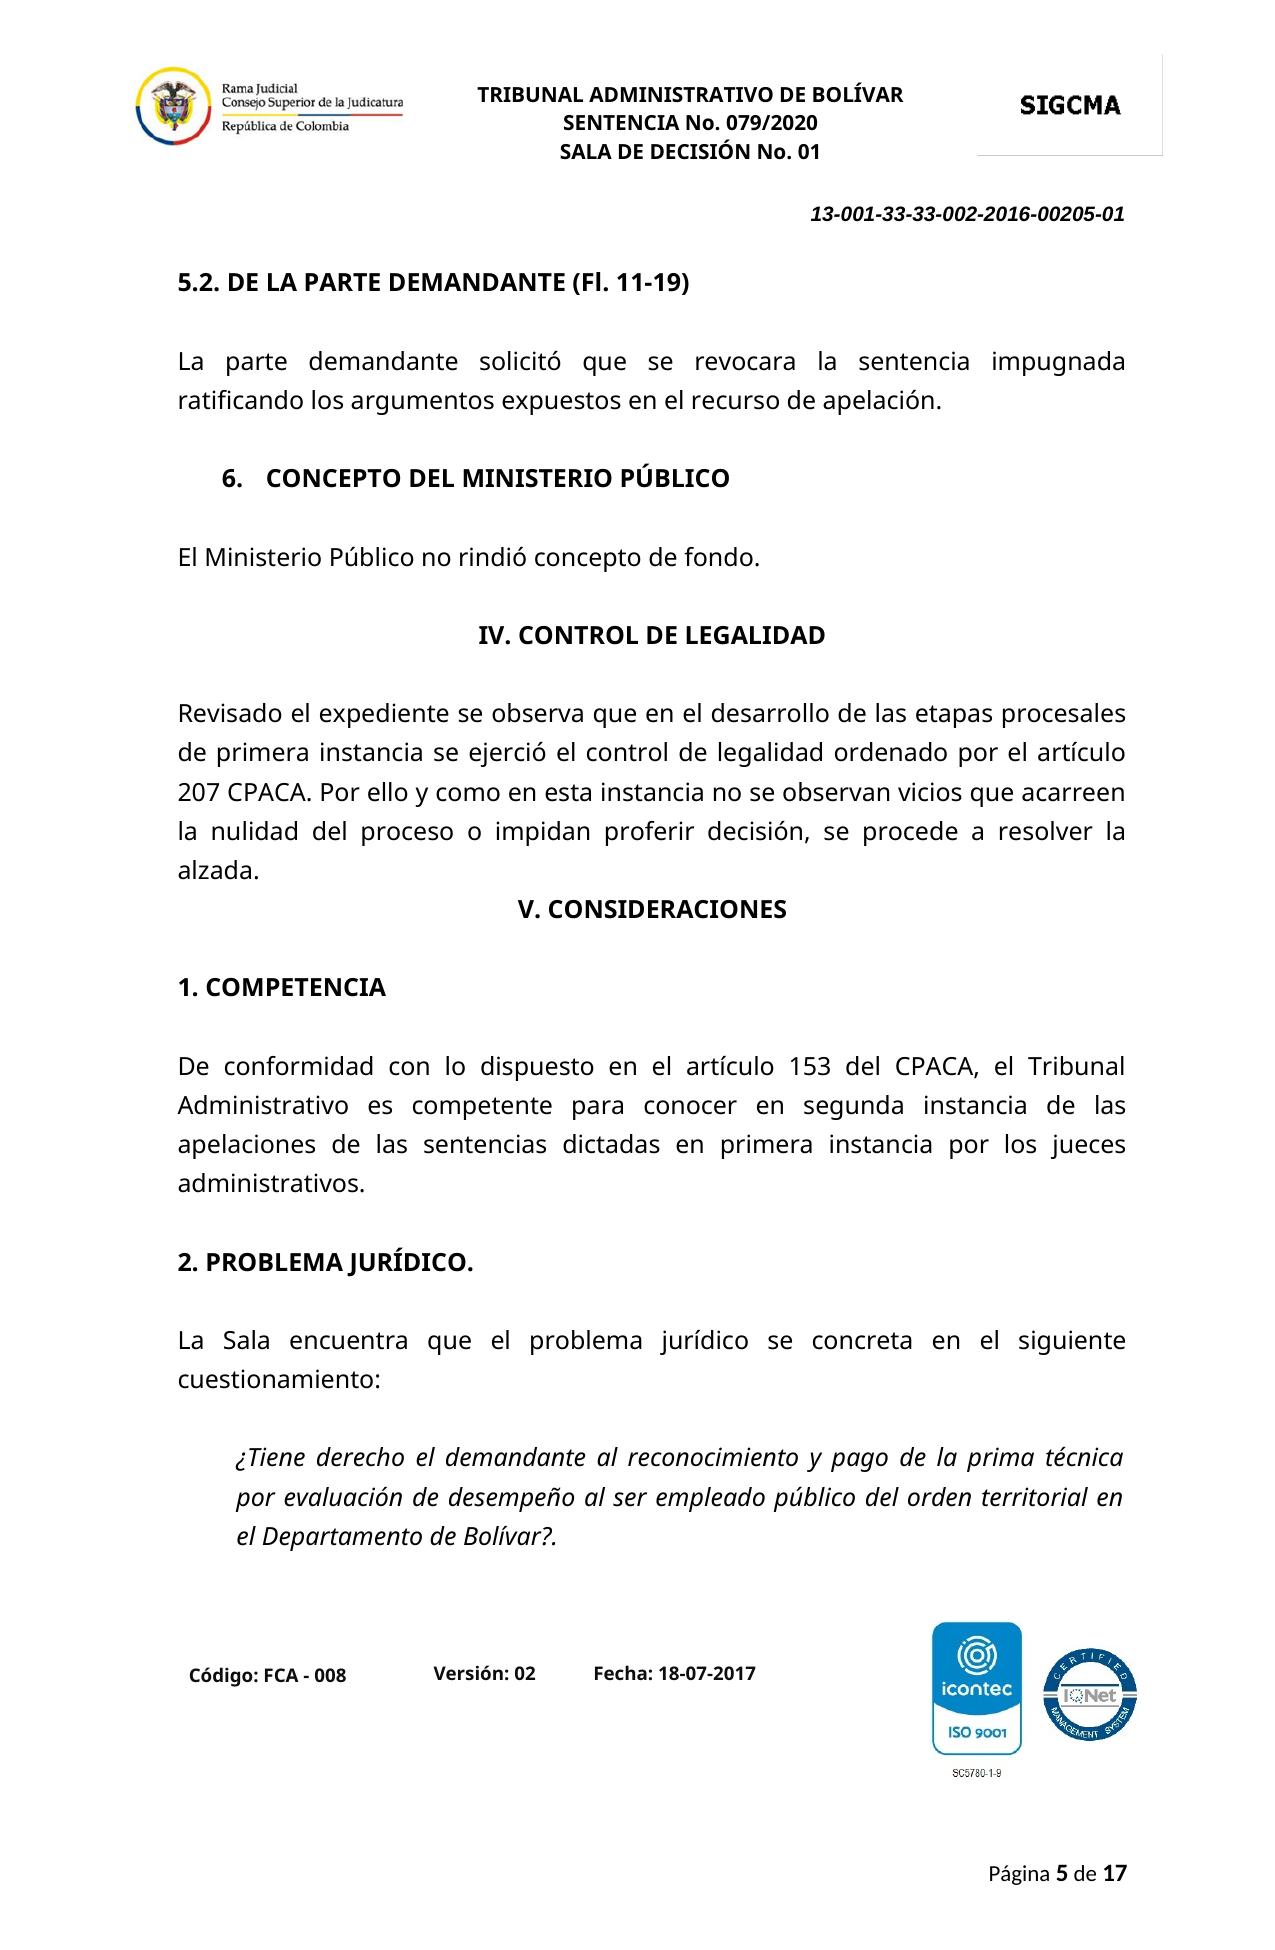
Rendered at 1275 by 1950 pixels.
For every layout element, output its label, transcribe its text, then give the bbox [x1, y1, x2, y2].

text La parte demandante solicitó que se revocara la sentencia impugnada ratificando los argumentos expuestos en el recurso de apelación. [177, 343, 1127, 417]
text La Sala encuentra que el problema jurídico se concreta en el siguiente cuestionamiento: [177, 1322, 1127, 1396]
text De conformidad con lo dispuesto en el artículo 153 del CPACA, el Tribunal Administrativo es competente para conocer en segunda instancia de las apelaciones de las sentencias dictadas en primera instancia por los jueces administrativos. [177, 1048, 1127, 1200]
picture [130, 60, 403, 146]
text 1. COMPETENCIA [177, 970, 1127, 1004]
text 5.2. DE LA PARTE DEMANDANTE (Fl. 11-19) [177, 265, 1127, 299]
text ¿Tiene derecho el demandante al reconocimiento y pago de la prima técnica por evaluación de desempeño al ser empleado público del orden territorial en el Departamento de Bolívar?. [236, 1440, 1127, 1552]
picture [977, 54, 1164, 157]
picture [917, 1609, 1143, 1780]
text Revisado el expediente se observa que en el desarrollo de las etapas procesales de primera instancia se ejerció el control de legalidad ordenado por el artículo 207 CPACA. Por ello y como en esta instancia no se observan vicios que acarreen la nulidad del proceso o impidan proferir decisión, se procede a resolver la alzada. [177, 696, 1127, 887]
list CONCEPTO DEL MINISTERIO PÚBLICO [222, 461, 1127, 495]
text IV. CONTROL DE LEGALIDAD [177, 617, 1127, 652]
text 2. PROBLEMA JURÍDICO. [177, 1244, 1127, 1278]
text V. CONSIDERACIONES [177, 892, 1127, 926]
text El Ministerio Público no rindió concepto de fondo. [177, 539, 1127, 573]
